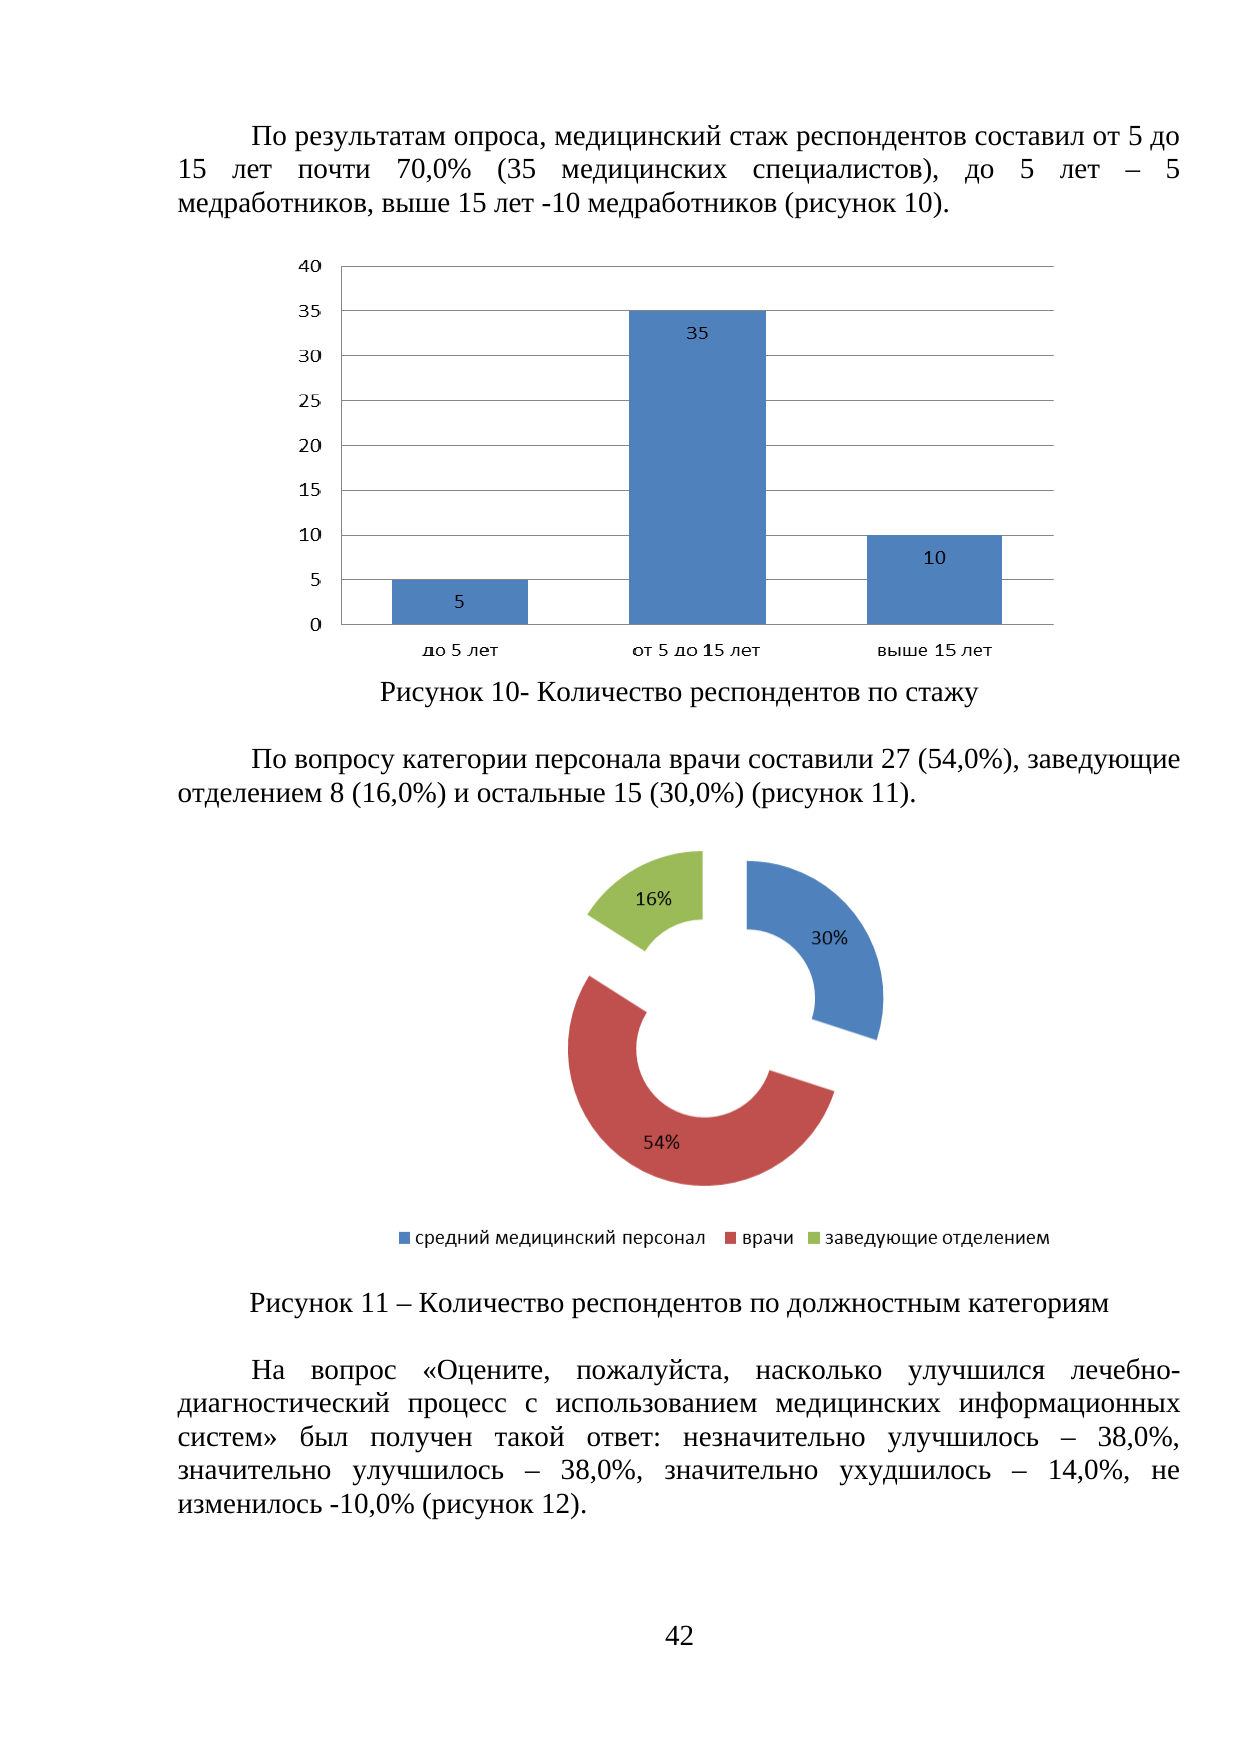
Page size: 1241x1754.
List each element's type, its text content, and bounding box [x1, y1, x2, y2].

text Рисунок 11 – Количество респондентов по должностным категориям [177, 1285, 1181, 1318]
text По результатам опроса, медицинский стаж респондентов составил от 5 до 15 лет почти 70,0% (35 медицинских специалистов), до 5 лет – 5 медработников, выше 15 лет -10 медработников (рисунок 10). [177, 118, 1181, 219]
picture [291, 252, 1068, 656]
text Рисунок 10- Количество респондентов по стажу [177, 674, 1181, 708]
picture [373, 841, 1059, 1266]
text По вопросу категории персонала врачи составили 27 (54,0%), заведующие отделением 8 (16,0%) и остальные 15 (30,0%) (рисунок 11). [177, 741, 1181, 808]
text На вопрос «Оцените, пожалуйста, насколько улучшился лечебно-диагностический процесс с использованием медицинских информационных систем» был получен такой ответ: незначительно улучшилось – 38,0%, значительно улучшилось – 38,0%, значительно ухудшилось – 14,0%, не изменилось -10,0% (рисунок 12). [177, 1352, 1181, 1519]
